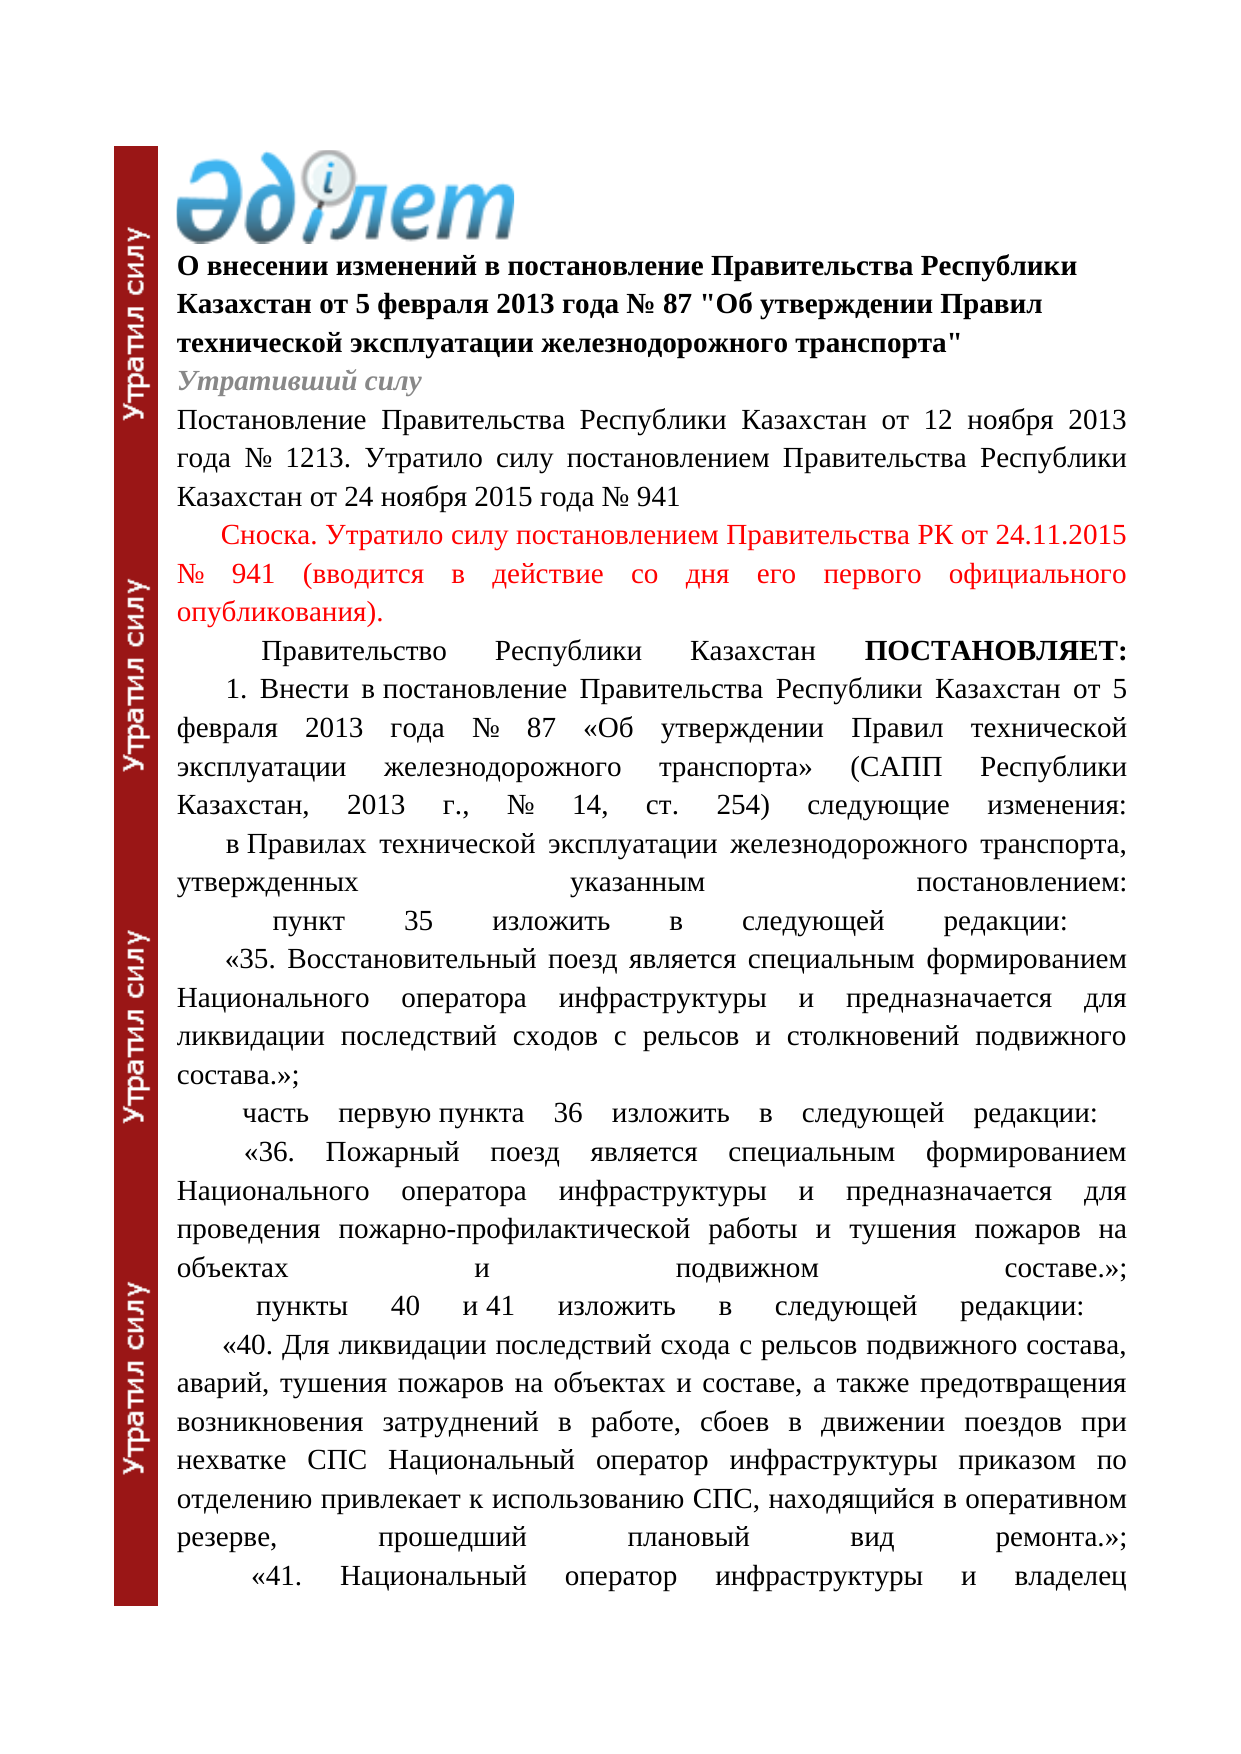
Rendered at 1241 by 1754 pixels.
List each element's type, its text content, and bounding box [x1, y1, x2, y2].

text Сноска. Утратило силу постановлением Правительства РК от 24.11.2015 № 941 (вводится в действие со дня его первого официального опубликования). [112, 517, 1128, 628]
picture [114, 628, 158, 633]
text Постановление Правительства Республики Казахстан от 12 ноября 2013 года № 1213. Утратило силу постановлением Правительства Республики Казахстан от 24 ноября 2015 года № 941 [112, 402, 1128, 512]
text Утративший силу [112, 363, 1128, 397]
picture [114, 358, 158, 363]
picture [114, 512, 158, 517]
picture [114, 146, 158, 248]
text О внесении изменений в постановление Правительства Республики Казахстан от 5 февраля 2013 года № 87 "Об утверждении Правил технической эксплуатации железнодорожного транспорта" [112, 248, 1128, 358]
picture [176, 150, 515, 244]
picture [114, 1592, 158, 1606]
picture [114, 397, 158, 402]
